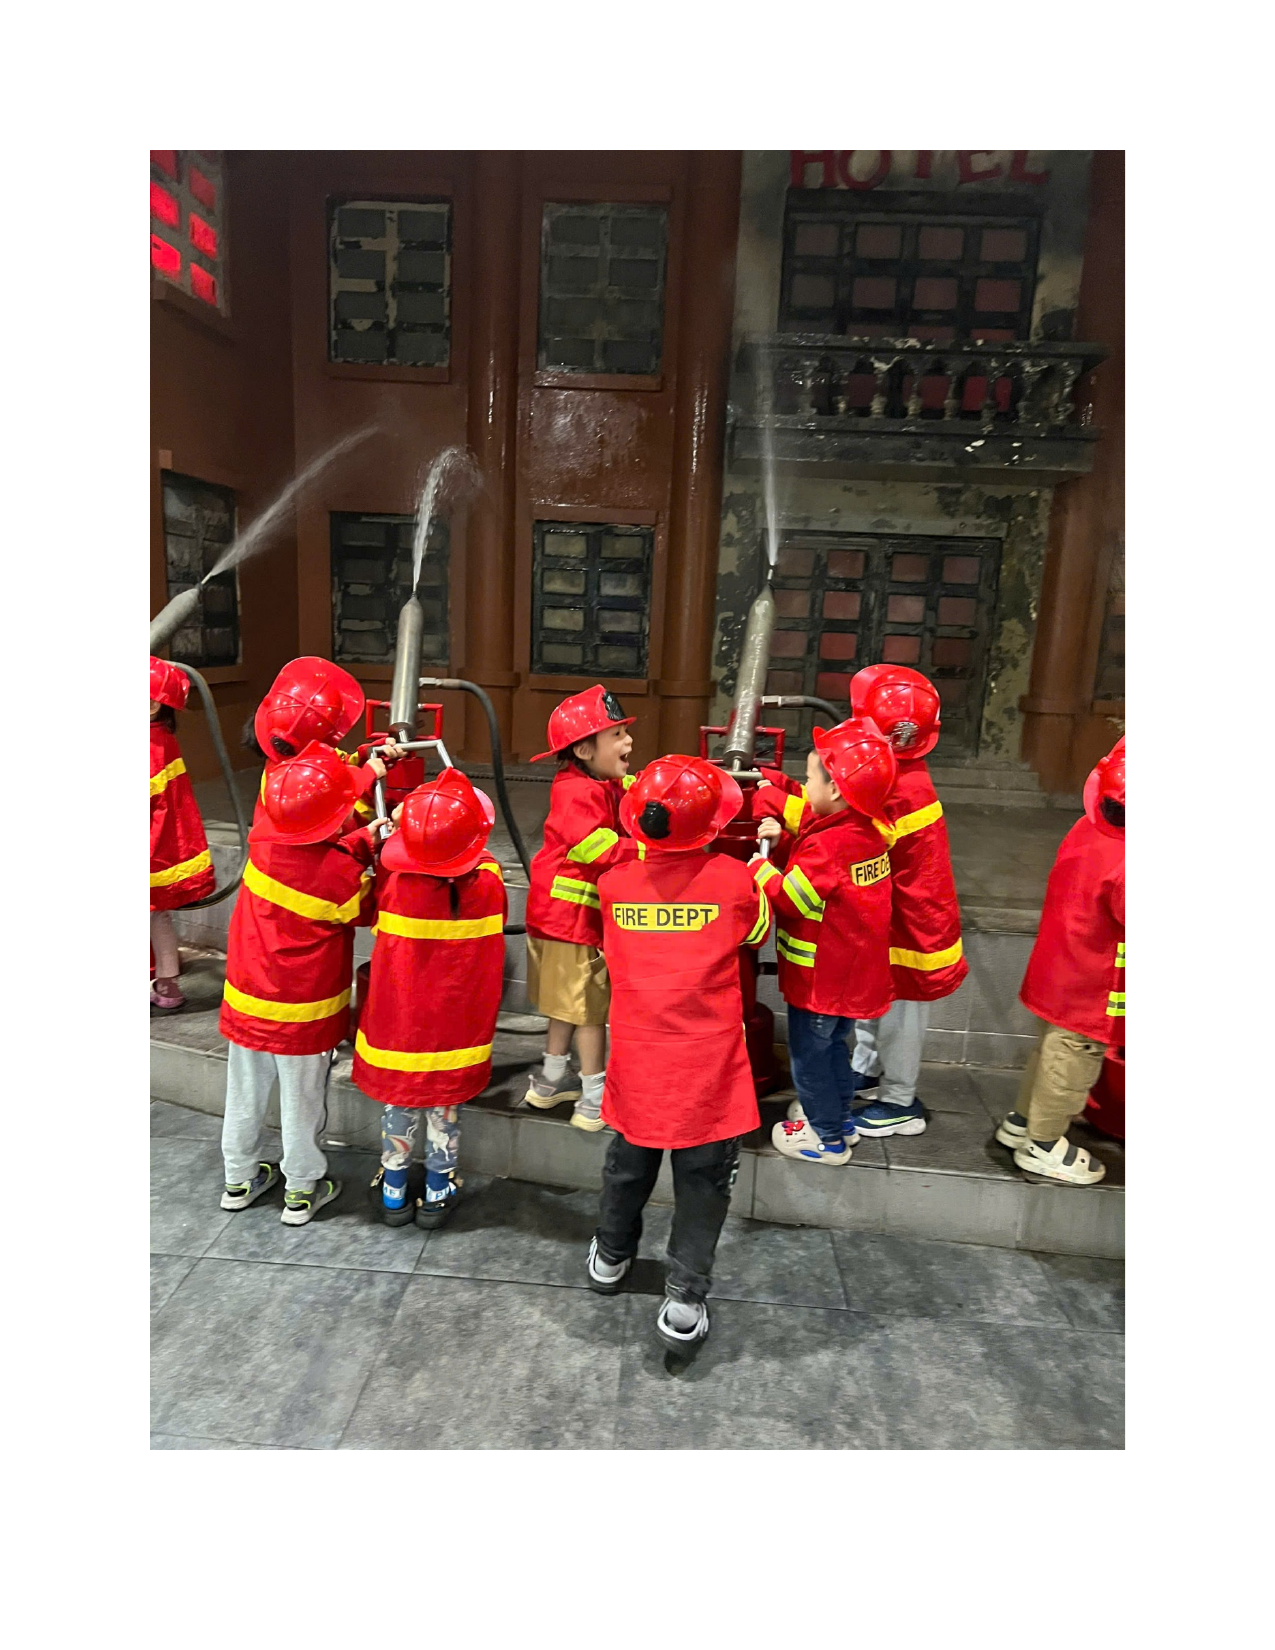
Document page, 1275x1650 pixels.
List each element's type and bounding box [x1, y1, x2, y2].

picture [150, 150, 1125, 1450]
